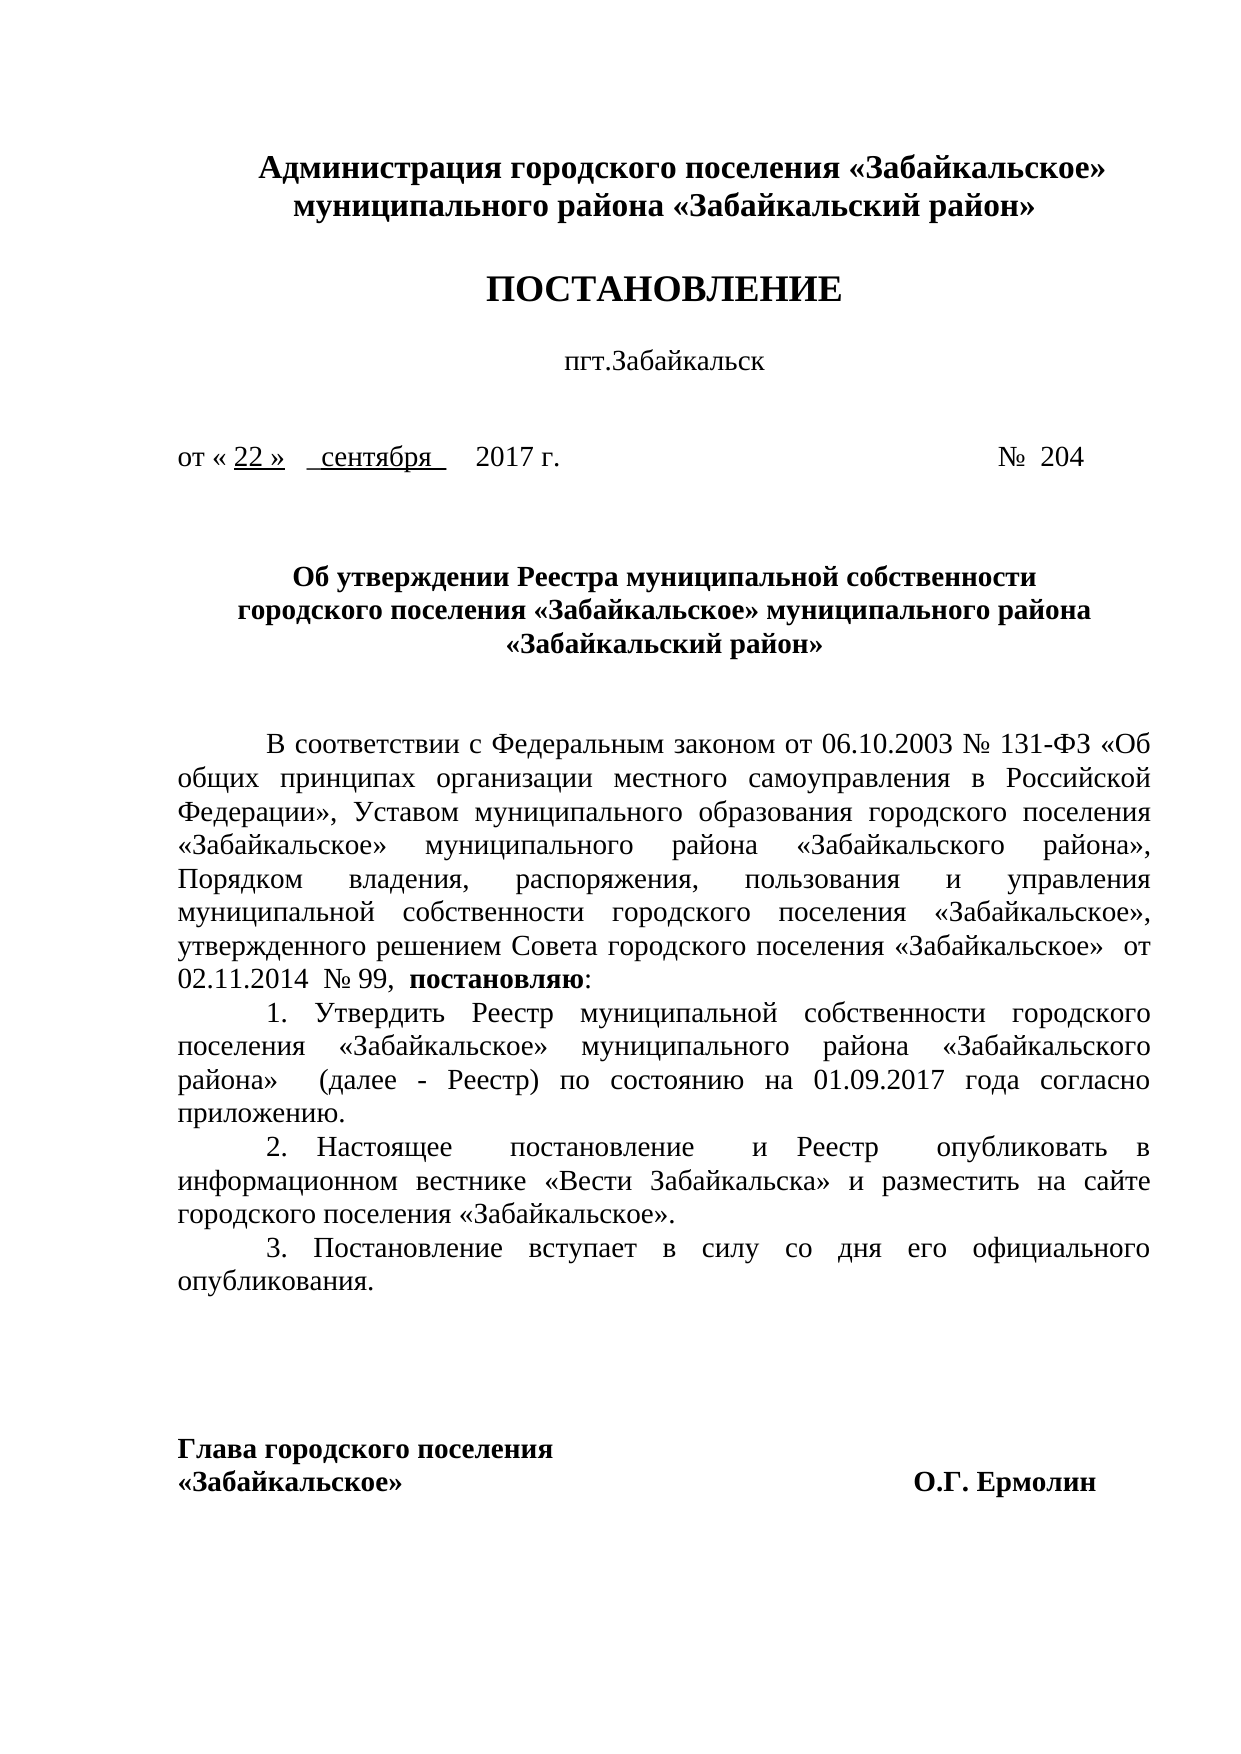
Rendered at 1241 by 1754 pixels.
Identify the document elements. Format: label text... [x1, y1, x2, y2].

text Администрация городского поселения «Забайкальское» [207, 147, 1152, 185]
text В соответствии с Федеральным законом от 06.10.2003 № 131-ФЗ «Об общих принципах организации местного самоуправления в Российской Федерации», Уставом муниципального образования городского поселения «Забайкальское» муниципального района «Забайкальского района», Порядком владения, распоряжения, пользования и управления муниципальной собственности городского поселения «Забайкальское», утвержденного решением Совета городского поселения «Забайкальское» от 02.11.2014 № 99, постановляю: [177, 727, 1152, 995]
text Об утверждении Реестра муниципальной собственности [177, 559, 1152, 592]
text «Забайкальское» О.Г. Ермолин [177, 1464, 1152, 1498]
text муниципального района «Забайкальский район» [177, 185, 1152, 223]
text ПОСТАНОВЛЕНИЕ [177, 267, 1152, 310]
text 3. Постановление вступает в силу со дня его официального опубликования. [177, 1230, 1152, 1297]
text «Забайкальский район» [177, 626, 1152, 659]
text 2. Настоящее постановление и Реестр опубликовать в информационном вестнике «Вести Забайкальска» и разместить на сайте городского поселения «Забайкальское». [177, 1129, 1152, 1230]
text городского поселения «Забайкальское» муниципального района [177, 592, 1152, 626]
text от « 22 » _сентября_ 2017 г. № 204 [177, 439, 1152, 473]
text Глава городского поселения [177, 1431, 1152, 1464]
text пгт.Забайкальск [177, 343, 1152, 377]
text 1. Утвердить Реестр муниципальной собственности городского поселения «Забайкальское» муниципального района «Забайкальского района» (далее - Реестр) по состоянию на 01.09.2017 года согласно приложению. [177, 995, 1152, 1129]
